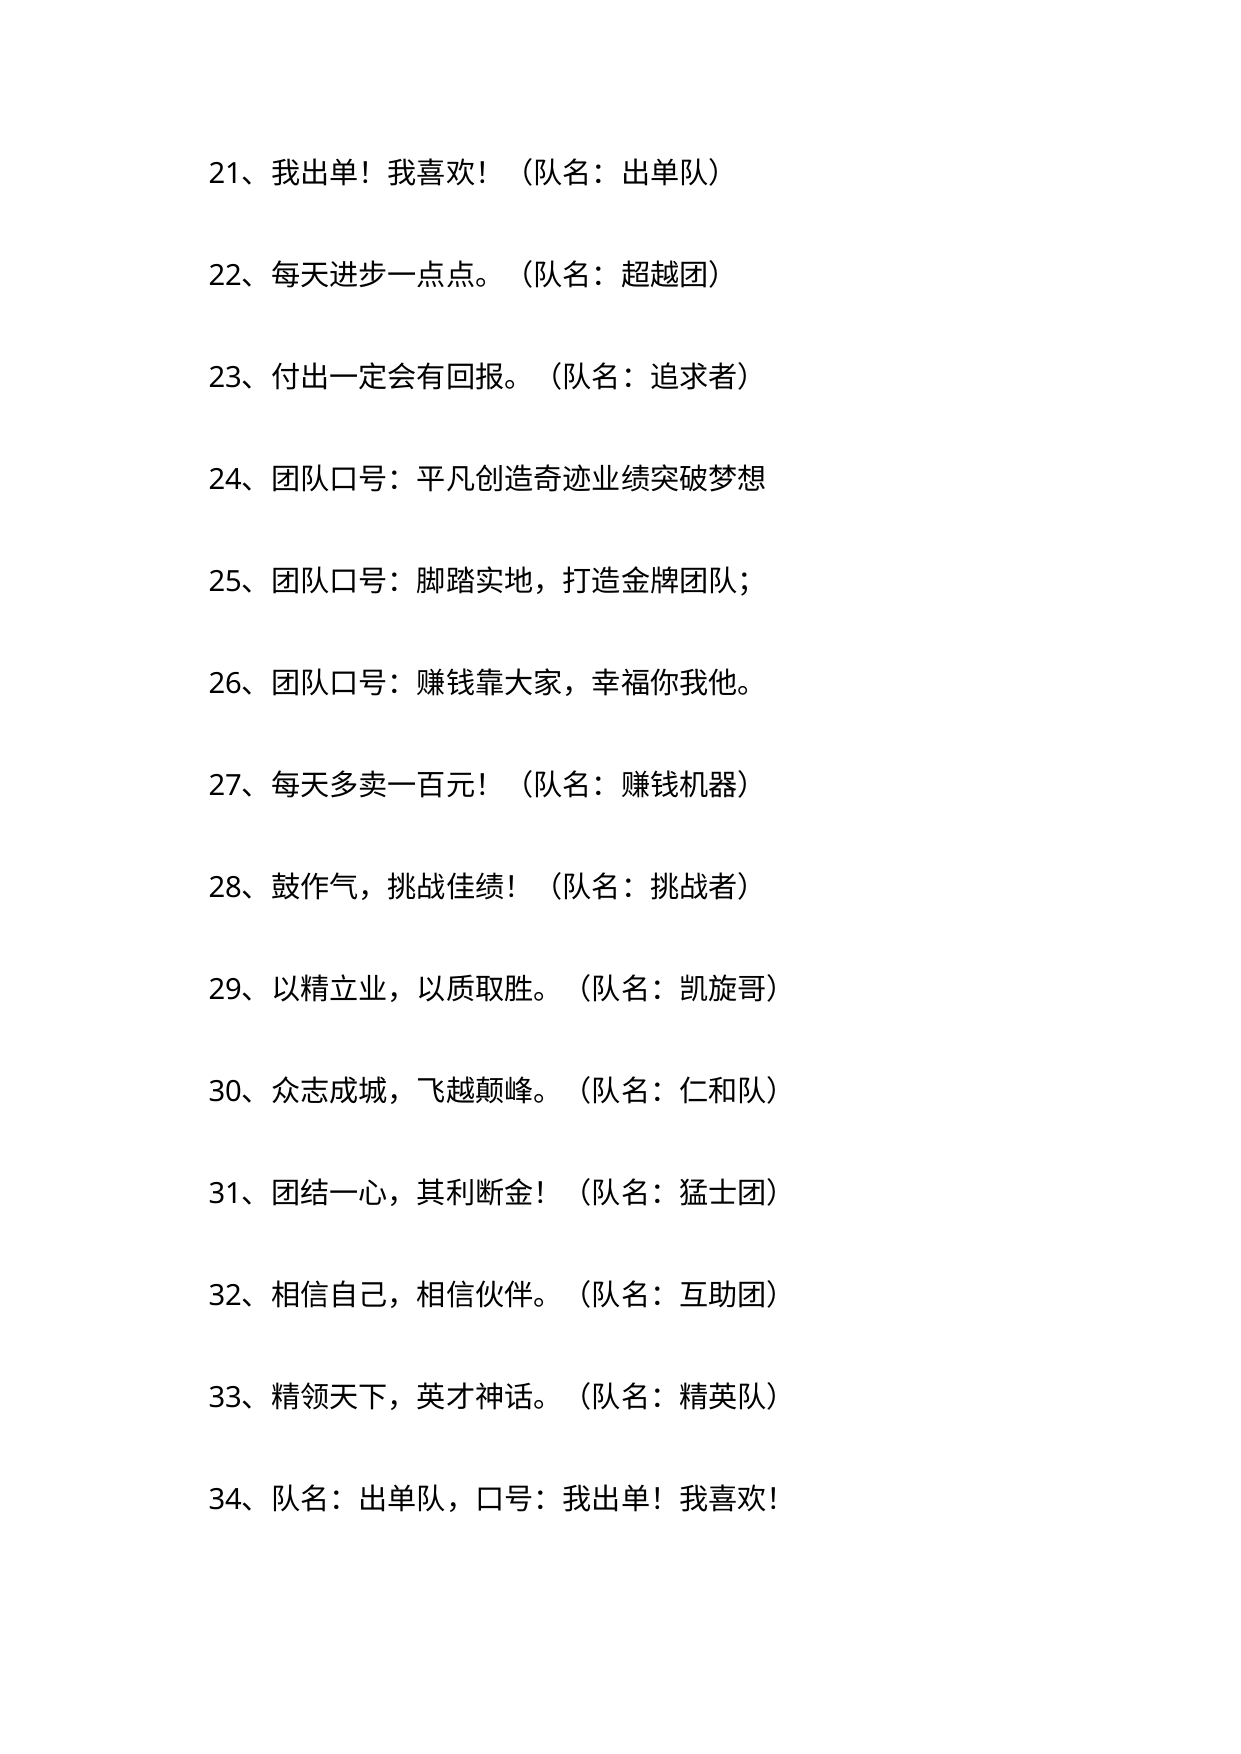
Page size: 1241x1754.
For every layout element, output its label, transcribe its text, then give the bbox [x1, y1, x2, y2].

text 25、团队口号：脚踏实地，打造金牌团队； [150, 558, 1090, 600]
text 21、我出单！我喜欢！（队名：出单队） [150, 150, 1090, 192]
text 34、队名：出单队，口号：我出单！我喜欢！ [150, 1476, 1090, 1518]
text 26、团队口号：赚钱靠大家，幸福你我他。 [150, 660, 1090, 702]
text 29、以精立业，以质取胜。（队名：凯旋哥） [150, 966, 1090, 1008]
text 31、团结一心，其利断金！（队名：猛士团） [150, 1170, 1090, 1212]
text 33、精领天下，英才神话。（队名：精英队） [150, 1374, 1090, 1416]
text 30、众志成城，飞越颠峰。（队名：仁和队） [150, 1068, 1090, 1110]
text 22、每天进步一点点。（队名：超越团） [150, 252, 1090, 294]
text 27、每天多卖一百元！（队名：赚钱机器） [150, 762, 1090, 804]
text 24、团队口号：平凡创造奇迹业绩突破梦想 [150, 456, 1090, 498]
text 28、鼓作气，挑战佳绩！（队名：挑战者） [150, 864, 1090, 906]
text 23、付出一定会有回报。（队名：追求者） [150, 354, 1090, 396]
text 32、相信自己，相信伙伴。（队名：互助团） [150, 1272, 1090, 1314]
